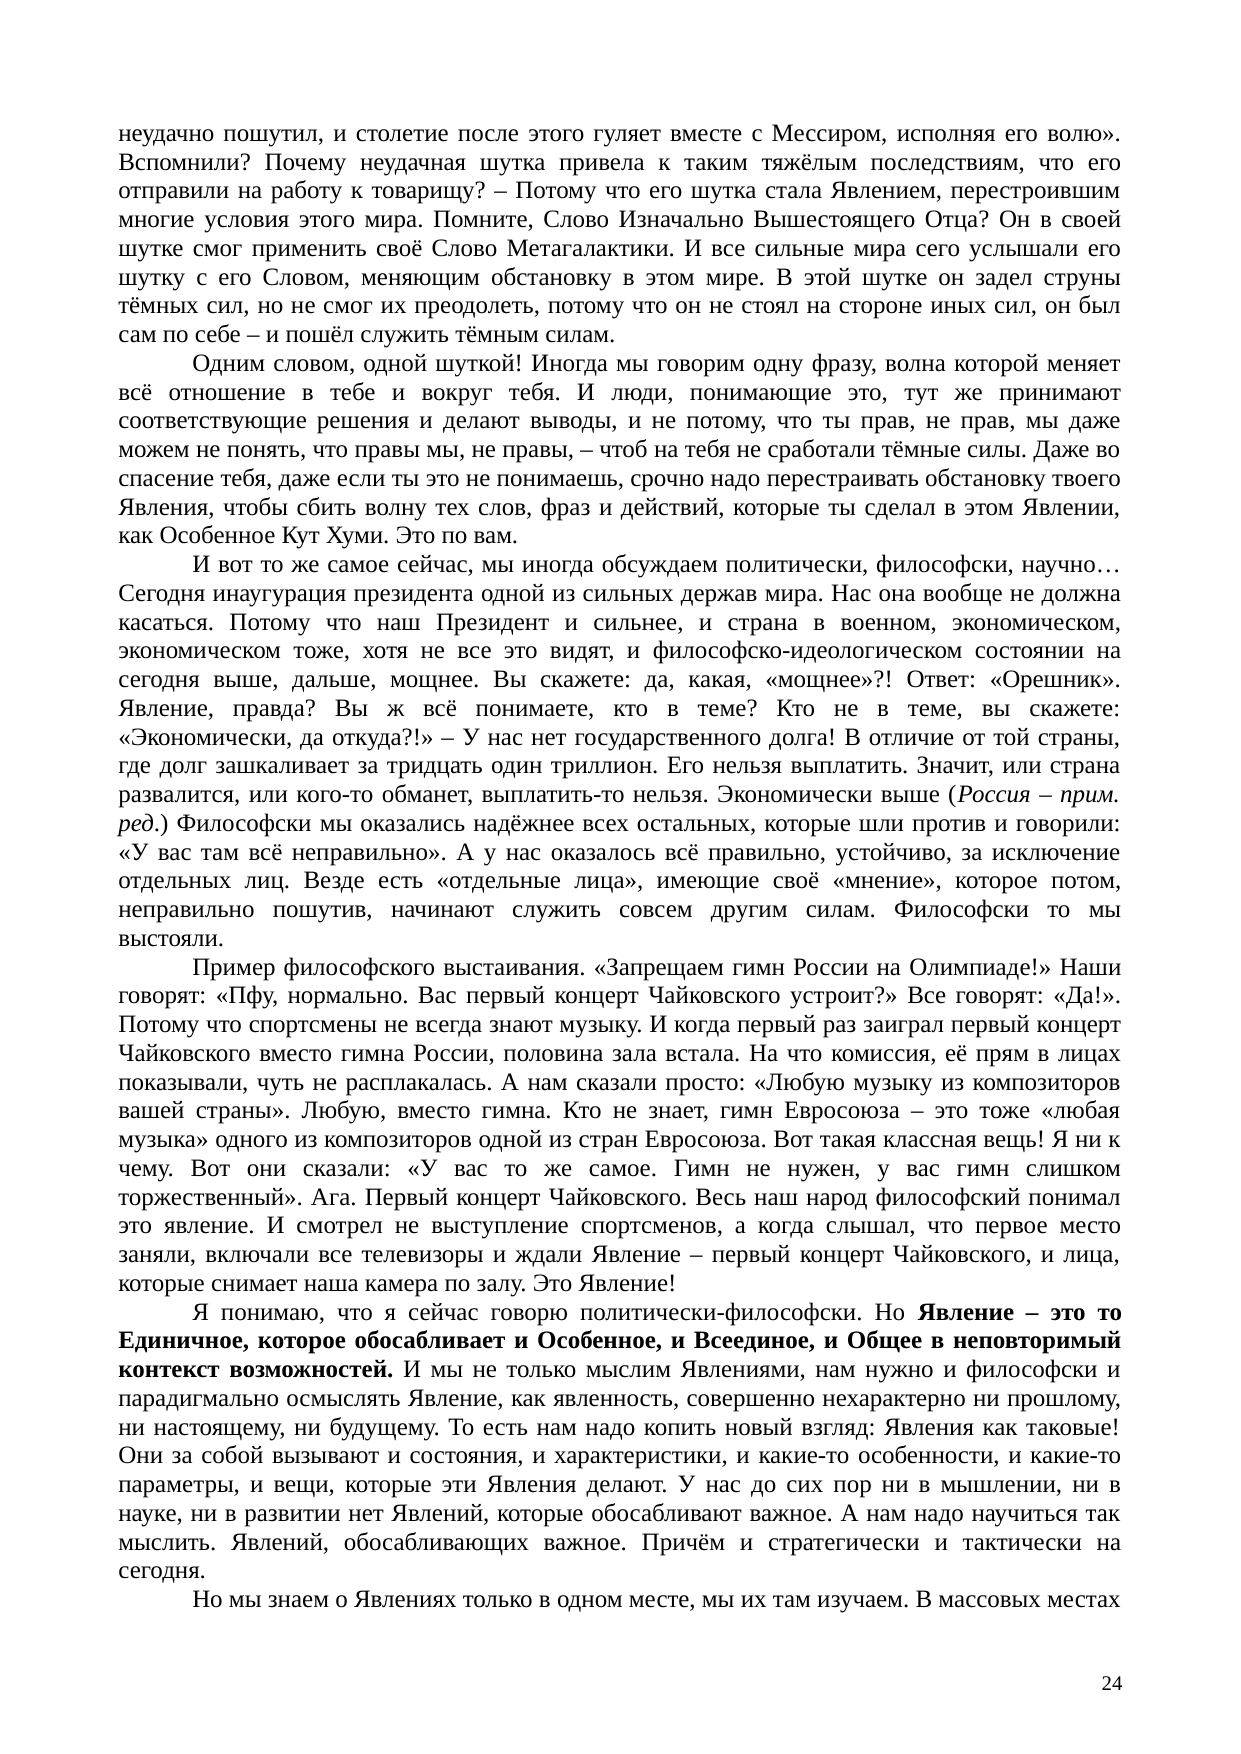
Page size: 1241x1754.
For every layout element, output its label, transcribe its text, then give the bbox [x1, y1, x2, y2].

text Одним словом, одной шуткой! Иногда мы говорим одну фразу, волна которой меняет всё отношение в тебе и вокруг тебя. И люди, понимающие это, тут же принимают соответствующие решения и делают выводы, и не потому, что ты прав, не прав, мы даже можем не понять, что правы мы, не правы, – чтоб на тебя не сработали тёмные силы. Даже во спасение тебя, даже если ты это не понимаешь, срочно надо перестраивать обстановку твоего Явления, чтобы сбить волну тех слов, фраз и действий, которые ты сделал в этом Явлении, как Особенное Кут Хуми. Это по вам. [118, 348, 1122, 549]
text И вот то же самое сейчас, мы иногда обсуждаем политически, философски, научно… Сегодня инаугурация президента одной из сильных держав мира. Нас она вообще не должна касаться. Потому что наш Президент и сильнее, и страна в военном, экономическом, экономическом тоже, хотя не все это видят, и философско-идеологическом состоянии на сегодня выше, дальше, мощнее. Вы скажете: да, какая, «мощнее»?! Ответ: «Орешник». Явление, правда? Вы ж всё понимаете, кто в теме? Кто не в теме, вы скажете: «Экономически, да откуда?!» – У нас нет государственного долга! В отличие от той страны, где долг зашкаливает за тридцать один триллион. Его нельзя выплатить. Значит, или страна развалится, или кого-то обманет, выплатить-то нельзя. Экономически выше (Россия – прим. ред.) Философски мы оказались надёжнее всех остальных, которые шли против и говорили: «У вас там всё неправильно». А у нас оказалось всё правильно, устойчиво, за исключение отдельных лиц. Везде есть «отдельные лица», имеющие своё «мнение», которое потом, неправильно пошутив, начинают служить совсем другим силам. Философски то мы выстояли. [118, 549, 1122, 952]
text Пример философского выстаивания. «Запрещаем гимн России на Олимпиаде!» Наши говорят: «Пфу, нормально. Вас первый концерт Чайковского устроит?» Все говорят: «Да!». Потому что спортсмены не всегда знают музыку. И когда первый раз заиграл первый концерт Чайковского вместо гимна России, половина зала встала. На что комиссия, её прям в лицах показывали, чуть не расплакалась. А нам сказали просто: «Любую музыку из композиторов вашей страны». Любую, вместо гимна. Кто не знает, гимн Евросоюза – это тоже «любая музыка» одного из композиторов одной из стран Евросоюза. Вот такая классная вещь! Я ни к чему. Вот они сказали: «У вас то же самое. Гимн не нужен, у вас гимн слишком торжественный». Ага. Первый концерт Чайковского. Весь наш народ философский понимал это явление. И смотрел не выступление спортсменов, а когда слышал, что первое место заняли, включали все телевизоры и ждали Явление – первый концерт Чайковского, и лица, которые снимает наша камера по залу. Это Явление! [118, 952, 1122, 1297]
text Я понимаю, что я сейчас говорю политически-философски. Но Явление – это то Единичное, которое обосабливает и Особенное, и Всеединое, и Общее в неповторимый контекст возможностей. И мы не только мыслим Явлениями, нам нужно и философски и парадигмально осмыслять Явление, как явленность, совершенно нехарактерно ни прошлому, ни настоящему, ни будущему. То есть нам надо копить новый взгляд: Явления как таковые! Они за собой вызывают и состояния, и характеристики, и какие-то особенности, и какие-то параметры, и вещи, которые эти Явления делают. У нас до сих пор ни в мышлении, ни в науке, ни в развитии нет Явлений, которые обосабливают важное. А нам надо научиться так мыслить. Явлений, обосабливающих важное. Причём и стратегически и тактически на сегодня. [118, 1297, 1122, 1584]
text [118, 1584, 1122, 1613]
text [118, 118, 1122, 348]
